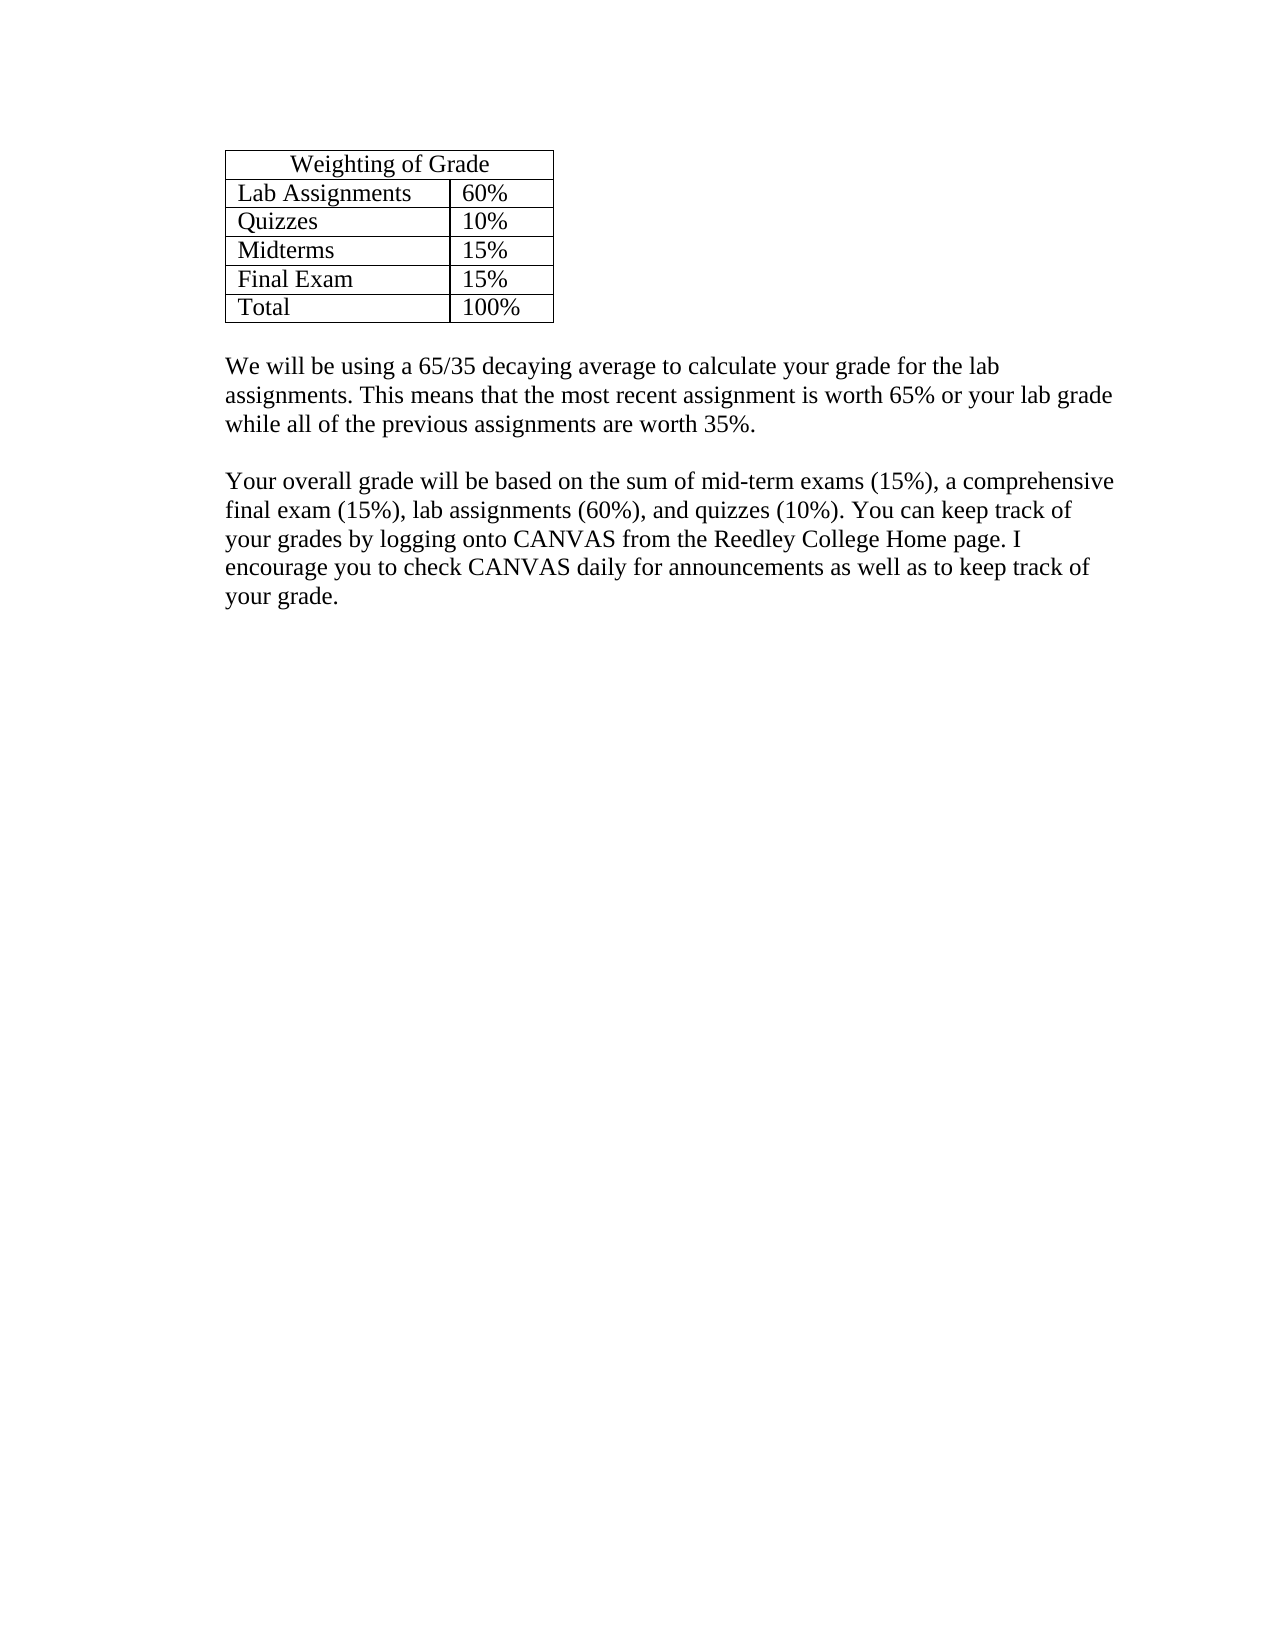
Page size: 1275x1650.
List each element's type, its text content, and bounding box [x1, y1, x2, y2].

text We will be using a 65/35 decaying average to calculate your grade for the lab assignments. This means that the most recent assignment is worth 65% or your lab grade while all of the previous assignments are worth 35%. [225, 351, 1115, 437]
table_cell Final Exam [226, 266, 449, 293]
table_header Weighting of Grade [226, 151, 553, 179]
text Your overall grade will be based on the sum of mid-term exams (15%), a comprehensive final exam (15%), lab assignments (60%), and quizzes (10%). You can keep track of your grades by logging onto CANVAS from the Reedley College Home page. I encourage you to check CANVAS daily for announcements as well as to keep track of your grade. [225, 466, 1116, 610]
table_cell 10% [451, 208, 553, 236]
table_cell 60% [451, 180, 553, 207]
table_cell Quizzes [226, 208, 449, 236]
table_cell 15% [451, 237, 553, 265]
table_cell Total [226, 295, 449, 322]
table_cell Lab Assignments [226, 180, 449, 207]
table_cell 15% [451, 266, 553, 293]
table_cell Midterms [226, 237, 449, 265]
table_cell 100% [451, 295, 553, 322]
